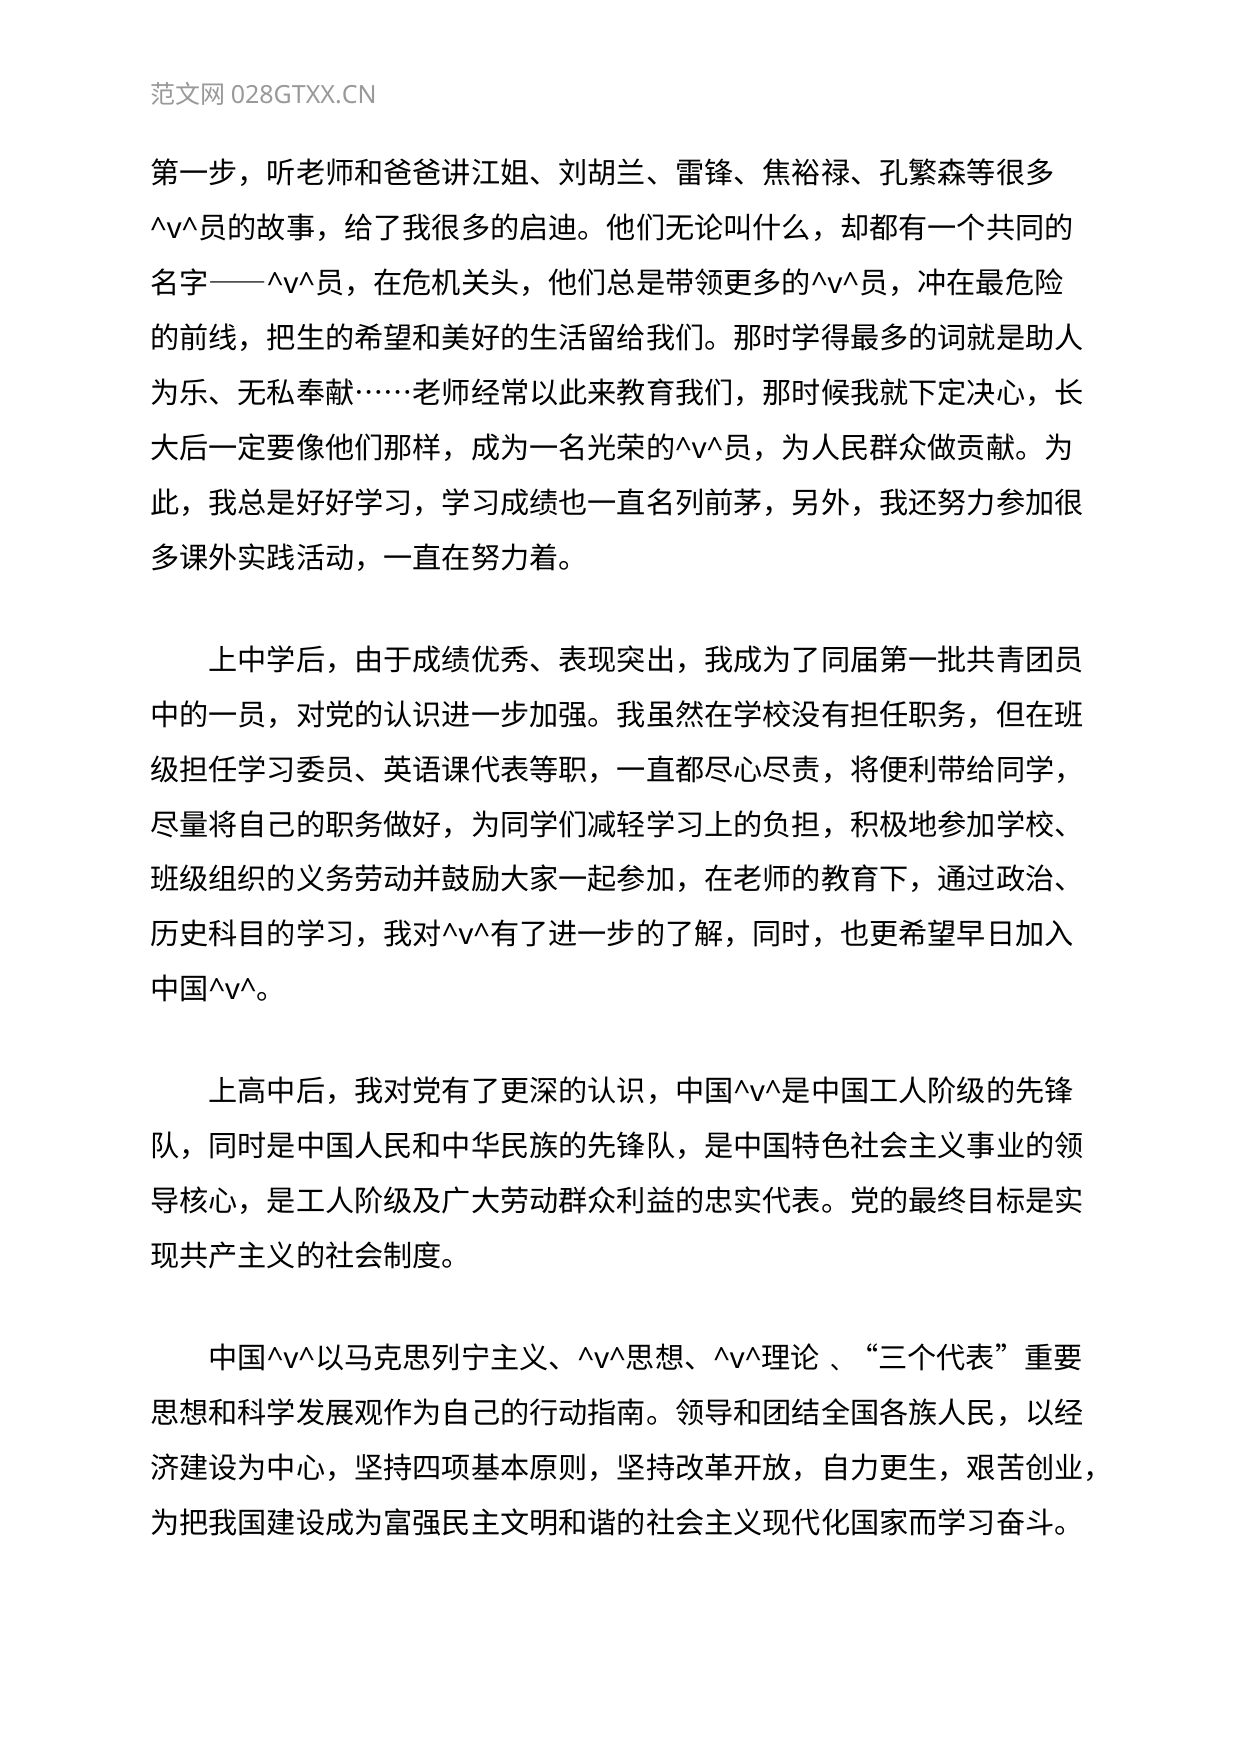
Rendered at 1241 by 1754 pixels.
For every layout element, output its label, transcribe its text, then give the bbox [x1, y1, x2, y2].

text 上中学后，由于成绩优秀、表现突出，我成为了同届第一批共青团员中的一员，对党的认识进一步加强。我虽然在学校没有担任职务，但在班级担任学习委员、英语课代表等职，一直都尽心尽责，将便利带给同学，尽量将自己的职务做好，为同学们减轻学习上的负担，积极地参加学校、班级组织的义务劳动并鼓励大家一起参加，在老师的教育下，通过政治、历史科目的学习，我对^v^有了进一步的了解，同时，也更希望早日加入中国^v^。 [150, 636, 1090, 1008]
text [150, 150, 1090, 577]
text 上高中后，我对党有了更深的认识，中国^v^是中国工人阶级的先锋队，同时是中国人民和中华民族的先锋队，是中国特色社会主义事业的领导核心，是工人阶级及广大劳动群众利益的忠实代表。党的最终目标是实现共产主义的社会制度。 [150, 1068, 1090, 1275]
text 中国^v^以马克思列宁主义、^v^思想、^v^理论﹑“三个代表”重要思想和科学发展观作为自己的行动指南。领导和团结全国各族人民，以经济建设为中心，坚持四项基本原则，坚持改革开放，自力更生，艰苦创业，为把我国建设成为富强民主文明和谐的社会主义现代化国家而学习奋斗。 [150, 1334, 1090, 1541]
